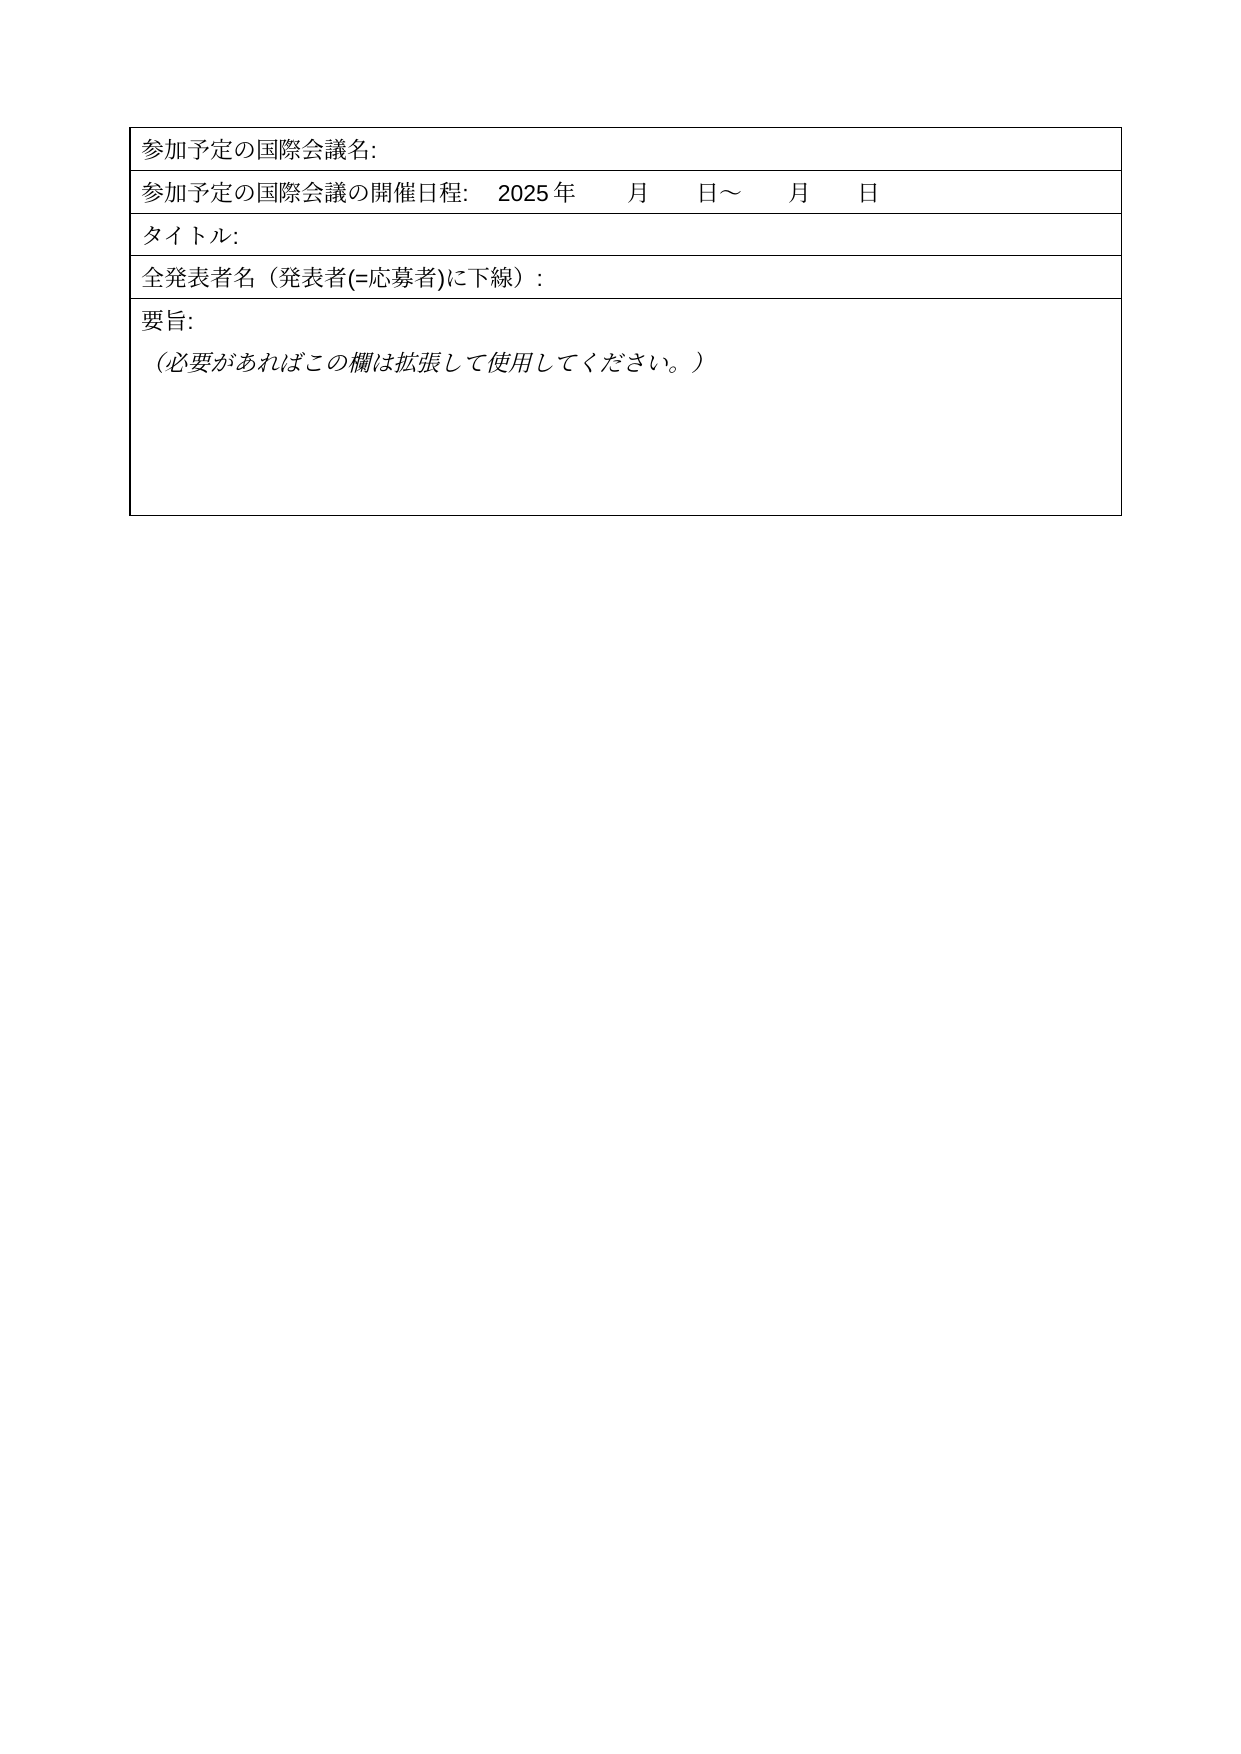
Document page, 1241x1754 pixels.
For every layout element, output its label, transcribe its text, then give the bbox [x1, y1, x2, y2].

table_header 参加予定の国際会議名: [131, 128, 1121, 170]
table_cell 要旨: （必要があればこの欄は拡張して使用してください。） [131, 299, 1121, 515]
table_cell 参加予定の国際会議の開催日程: 2025年 月 日〜 月 日 [131, 171, 1121, 212]
table_cell 全発表者名（発表者(=応募者)に下線）: [131, 256, 1121, 298]
table_cell タイトル: [131, 214, 1121, 255]
